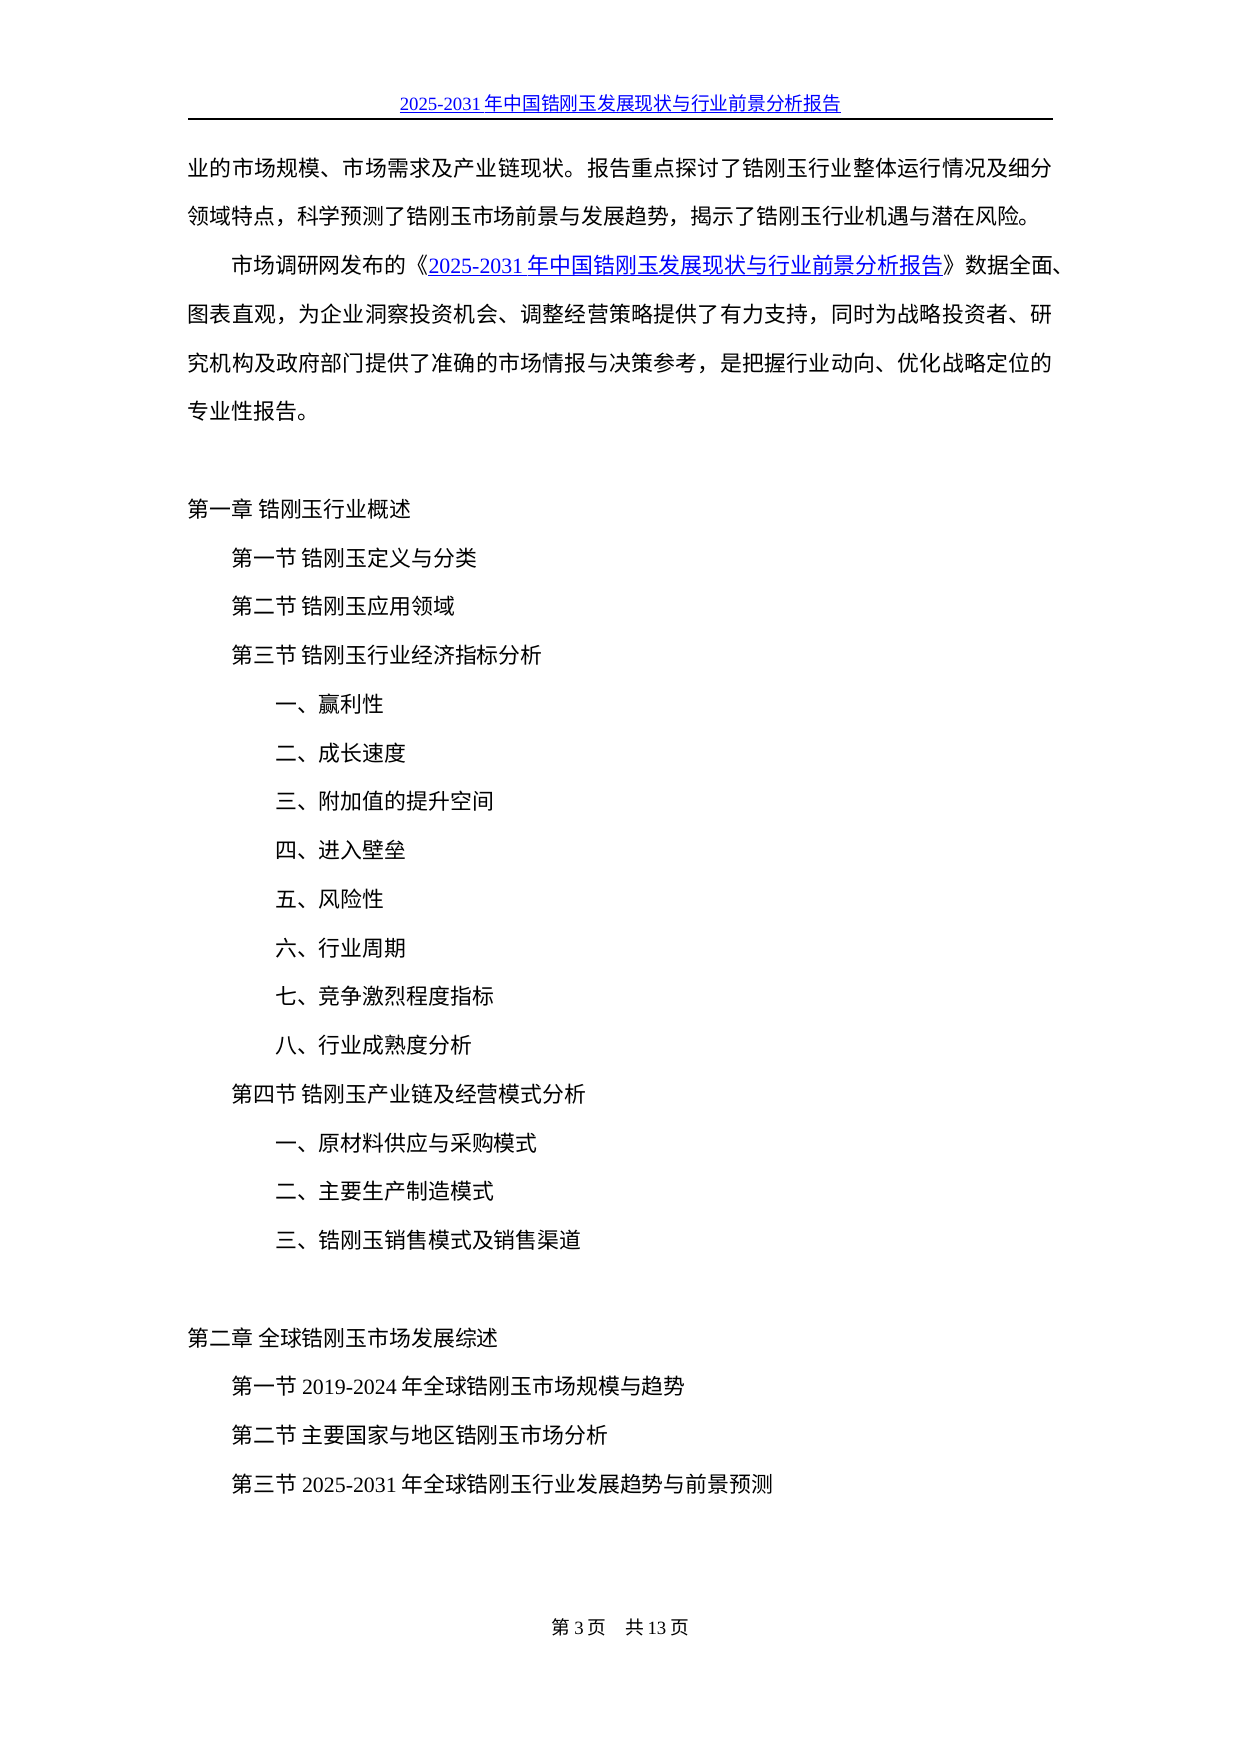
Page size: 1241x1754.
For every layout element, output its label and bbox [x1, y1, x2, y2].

text [187, 150, 1053, 1499]
